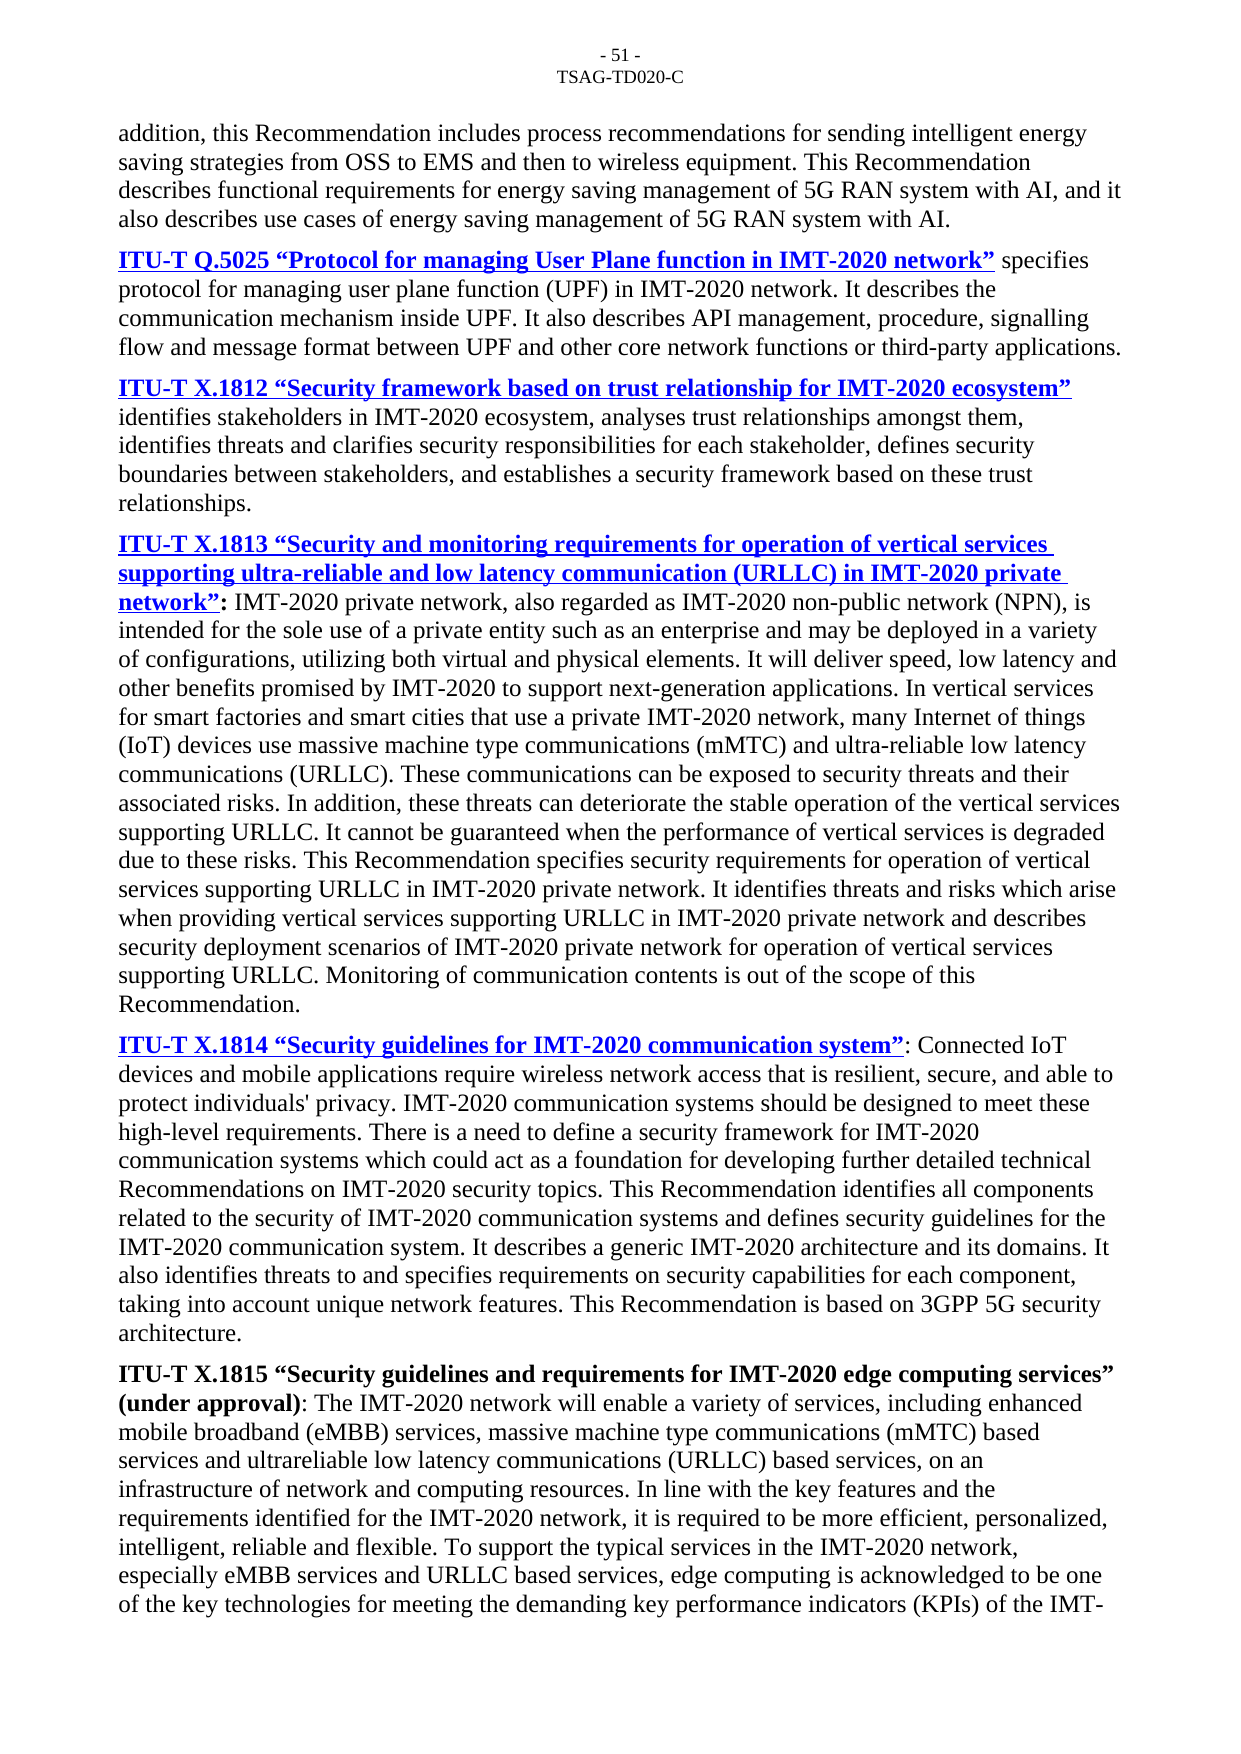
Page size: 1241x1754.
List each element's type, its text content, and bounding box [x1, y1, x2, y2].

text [118, 1359, 1122, 1618]
text ITU-T X.1812 “Security framework based on trust relationship for IMT-2020 ecosystem” identifies stakeholders in IMT-2020 ecosystem, analyses trust relationships amongst them, identifies threats and clarifies security responsibilities for each stakeholder, defines security boundaries between stakeholders, and establishes a security framework based on these trust relationships. [118, 373, 1122, 517]
text ITU-T Q.5025 “Protocol for managing User Plane function in IMT-2020 network” specifies protocol for managing user plane function (UPF) in IMT-2020 network. It describes the communication mechanism inside UPF. It also describes API management, procedure, signalling flow and message format between UPF and other core network functions or third-party applications. [118, 246, 1122, 361]
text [118, 118, 1122, 233]
text ITU-T X.1813 “Security and monitoring requirements for operation of vertical services supporting ultra-reliable and low latency communication (URLLC) in IMT-2020 private network”: IMT-2020 private network, also regarded as IMT-2020 non-public network (NPN), is intended for the sole use of a private entity such as an enterprise and may be deployed in a variety of configurations, utilizing both virtual and physical elements. It will deliver speed, low latency and other benefits promised by IMT-2020 to support next-generation applications. In vertical services for smart factories and smart cities that use a private IMT-2020 network, many Internet of things (IoT) devices use massive machine type communications (mMTC) and ultra-reliable low latency communications (URLLC). These communications can be exposed to security threats and their associated risks. In addition, these threats can deteriorate the stable operation of the vertical services supporting URLLC. It cannot be guaranteed when the performance of vertical services is degraded due to these risks. This Recommendation specifies security requirements for operation of vertical services supporting URLLC in IMT-2020 private network. It identifies threats and risks which arise when providing vertical services supporting URLLC in IMT-2020 private network and describes security deployment scenarios of IMT-2020 private network for operation of vertical services supporting URLLC. Monitoring of communication contents is out of the scope of this Recommendation. [118, 529, 1122, 1018]
text ITU-T X.1814 “Security guidelines for IMT-2020 communication system”: Connected IoT devices and mobile applications require wireless network access that is resilient, secure, and able to protect individuals' privacy. IMT-2020 communication systems should be designed to meet these high-level requirements. There is a need to define a security framework for IMT-2020 communication systems which could act as a foundation for developing further detailed technical Recommendations on IMT-2020 security topics. This Recommendation identifies all components related to the security of IMT-2020 communication systems and defines security guidelines for the IMT-2020 communication system. It describes a generic IMT-2020 architecture and its domains. It also identifies threats to and specifies requirements on security capabilities for each component, taking into account unique network features. This Recommendation is based on 3GPP 5G security architecture. [118, 1031, 1122, 1347]
